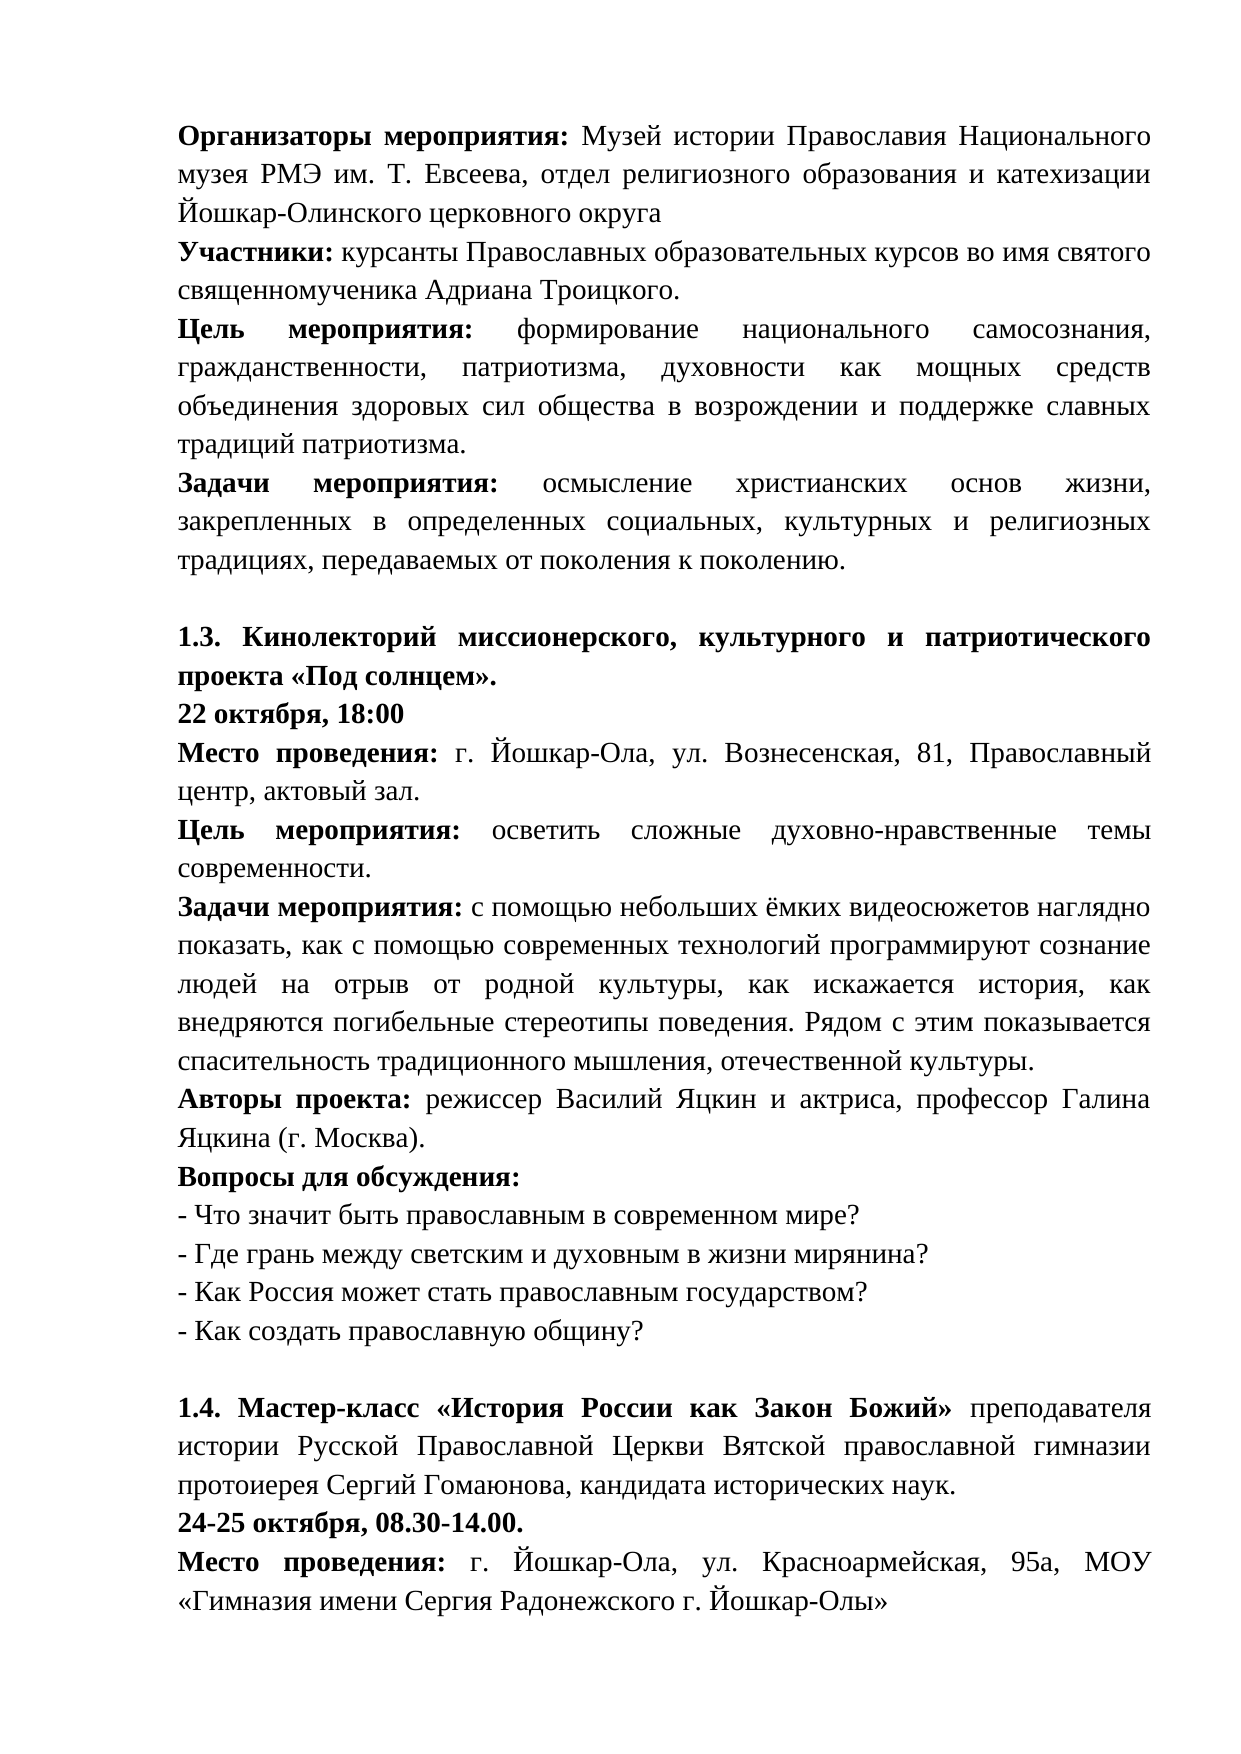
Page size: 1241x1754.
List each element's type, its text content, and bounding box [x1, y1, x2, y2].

text 24-25 октября, 08.30-14.00. [177, 1506, 1152, 1539]
text 1.4. Мастер-класс «История России как Закон Божий» преподавателя истории Русской Православной Церкви Вятской православной гимназии протоиерея Сергий Гомаюнова, кандидата исторических наук. [177, 1390, 1152, 1429]
text Задачи мероприятия: с помощью небольших ёмких видеосюжетов наглядно показать, как с помощью современных технологий программируют сознание людей на отрыв от родной культуры, как искажается история, как внедряются погибельные стереотипы поведения. Рядом с этим показывается спасительность традиционного мышления, отечественной культуры. [177, 889, 1152, 1077]
text Цель мероприятия: формирование национального самосознания, гражданственности, патриотизма, духовности как мощных средств объединения здоровых сил общества в возрождении и поддержке славных традиций патриотизма. [177, 311, 1152, 460]
text 1.4. Мастер-класс «История России как Закон Божий» преподавателя истории Русской Православной Церкви Вятской православной гимназии протоиерея Сергий Гомаюнова, кандидата исторических наук. [177, 1462, 1152, 1501]
text Место проведения: г. Йошкар-Ола, ул. Красноармейская, 95а, МОУ «Гимназия имени Сергия Радонежского г. Йошкар-Олы» [177, 1544, 1152, 1616]
text Место проведения: г. Йошкар-Ола, ул. Вознесенская, 81, Православный центр, актовый зал. [177, 735, 1152, 807]
text Участники: курсанты Православных образовательных курсов во имя святого священномученика Адриана Троицкого. [177, 234, 1152, 306]
text Организаторы мероприятия: Музей истории Православия Национального музея РМЭ им. Т. Евсеева, отдел религиозного образования и катехизации Йошкар-Олинского церковного округа [177, 118, 1152, 229]
text - Что значит быть православным в современном мире? [177, 1197, 1152, 1231]
text 1.3. Кинолекторий миссионерского, культурного и патриотического проекта «Под солнцем». [177, 619, 1152, 691]
text - Как создать православную общину? [177, 1313, 1152, 1346]
text Задачи мероприятия: осмысление христианских основ жизни, закрепленных в определенных социальных, культурных и религиозных традициях, передаваемых от поколения к поколению. [177, 465, 1152, 576]
text Цель мероприятия: осветить сложные духовно-нравственные темы современности. [177, 812, 1152, 884]
text Авторы проекта: режиссер Василий Яцкин и актриса, профессор Галина Яцкина (г. Москва). [177, 1082, 1152, 1154]
text - Как Россия может стать православным государством? [177, 1274, 1152, 1308]
text Вопросы для обсуждения: [177, 1159, 1152, 1192]
text 22 октября, 18:00 [177, 696, 1152, 730]
text - Где грань между светским и духовным в жизни мирянина? [177, 1236, 1152, 1269]
